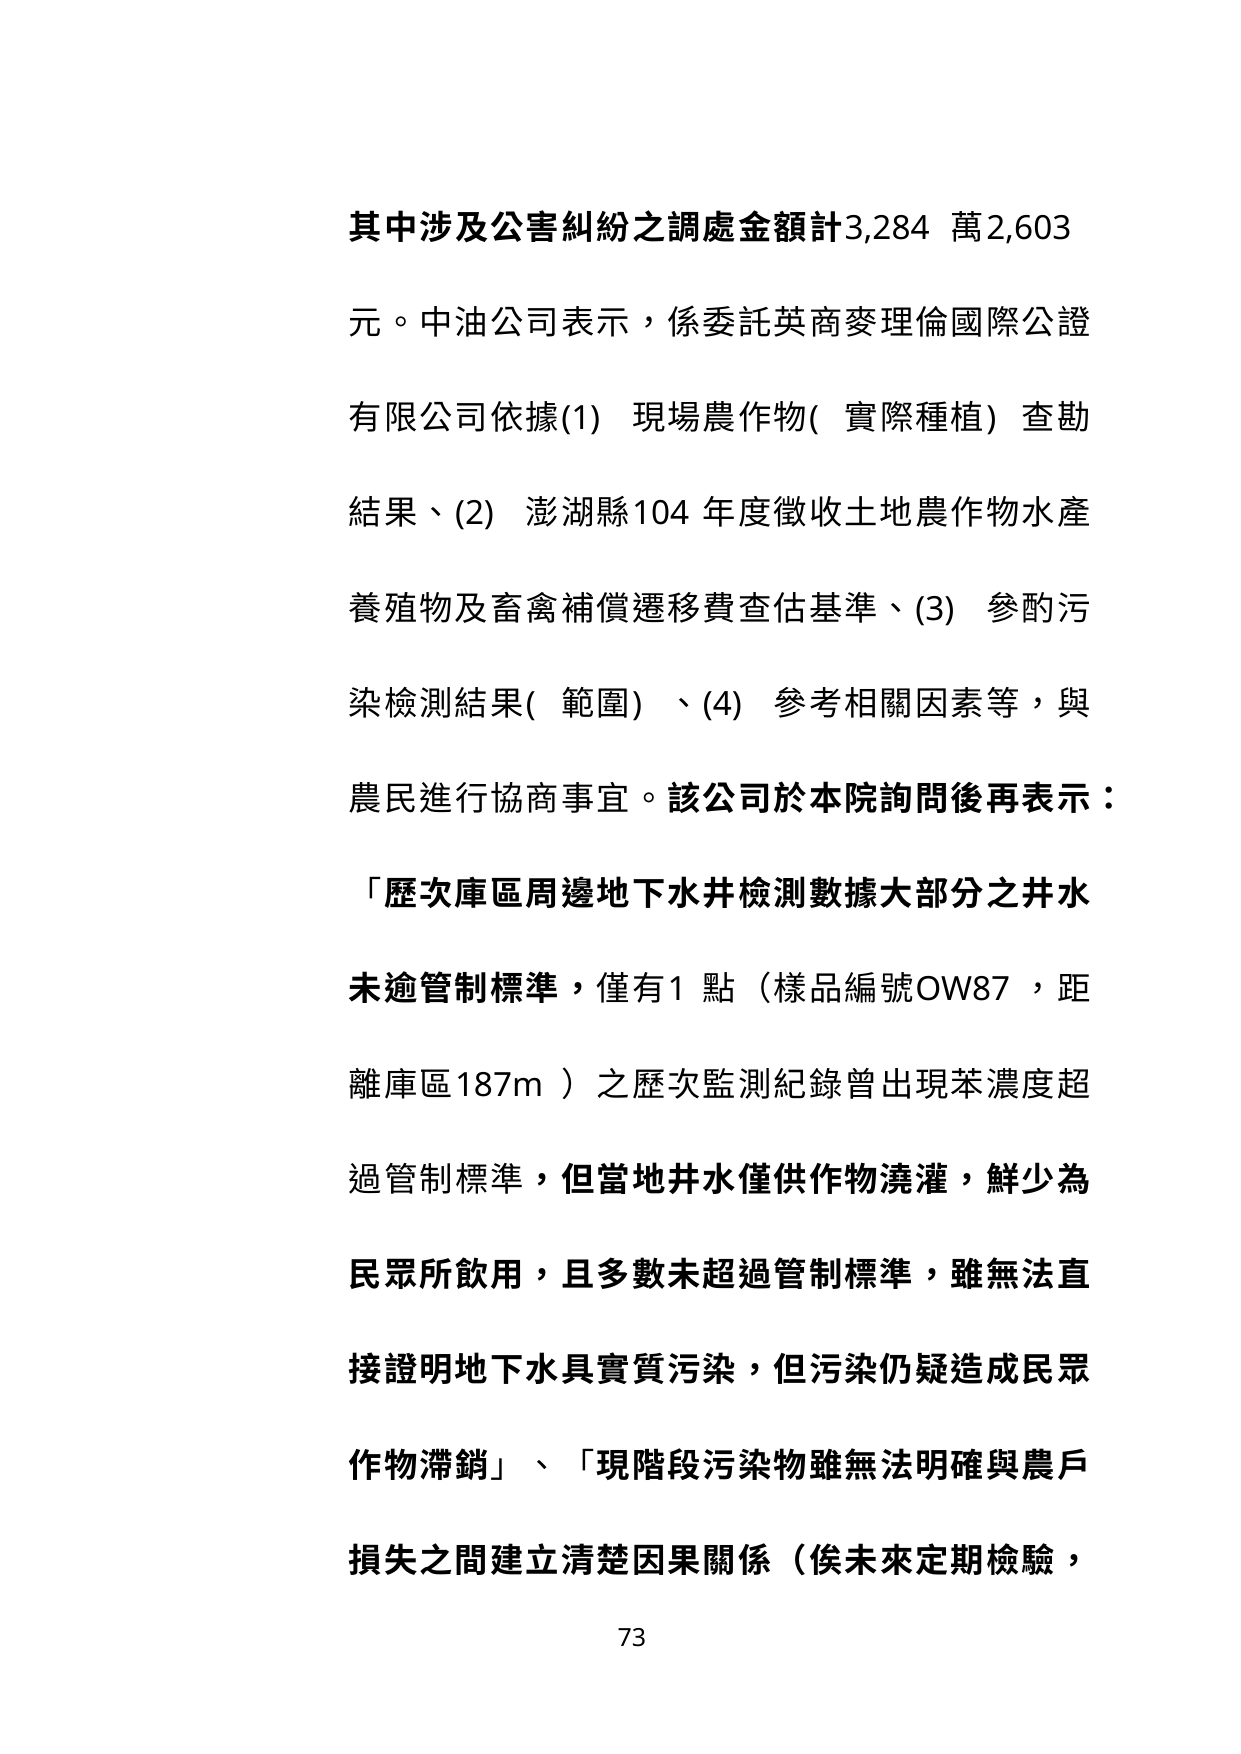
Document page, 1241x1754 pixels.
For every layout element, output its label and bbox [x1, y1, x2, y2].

subtitle [242, 177, 1092, 1605]
